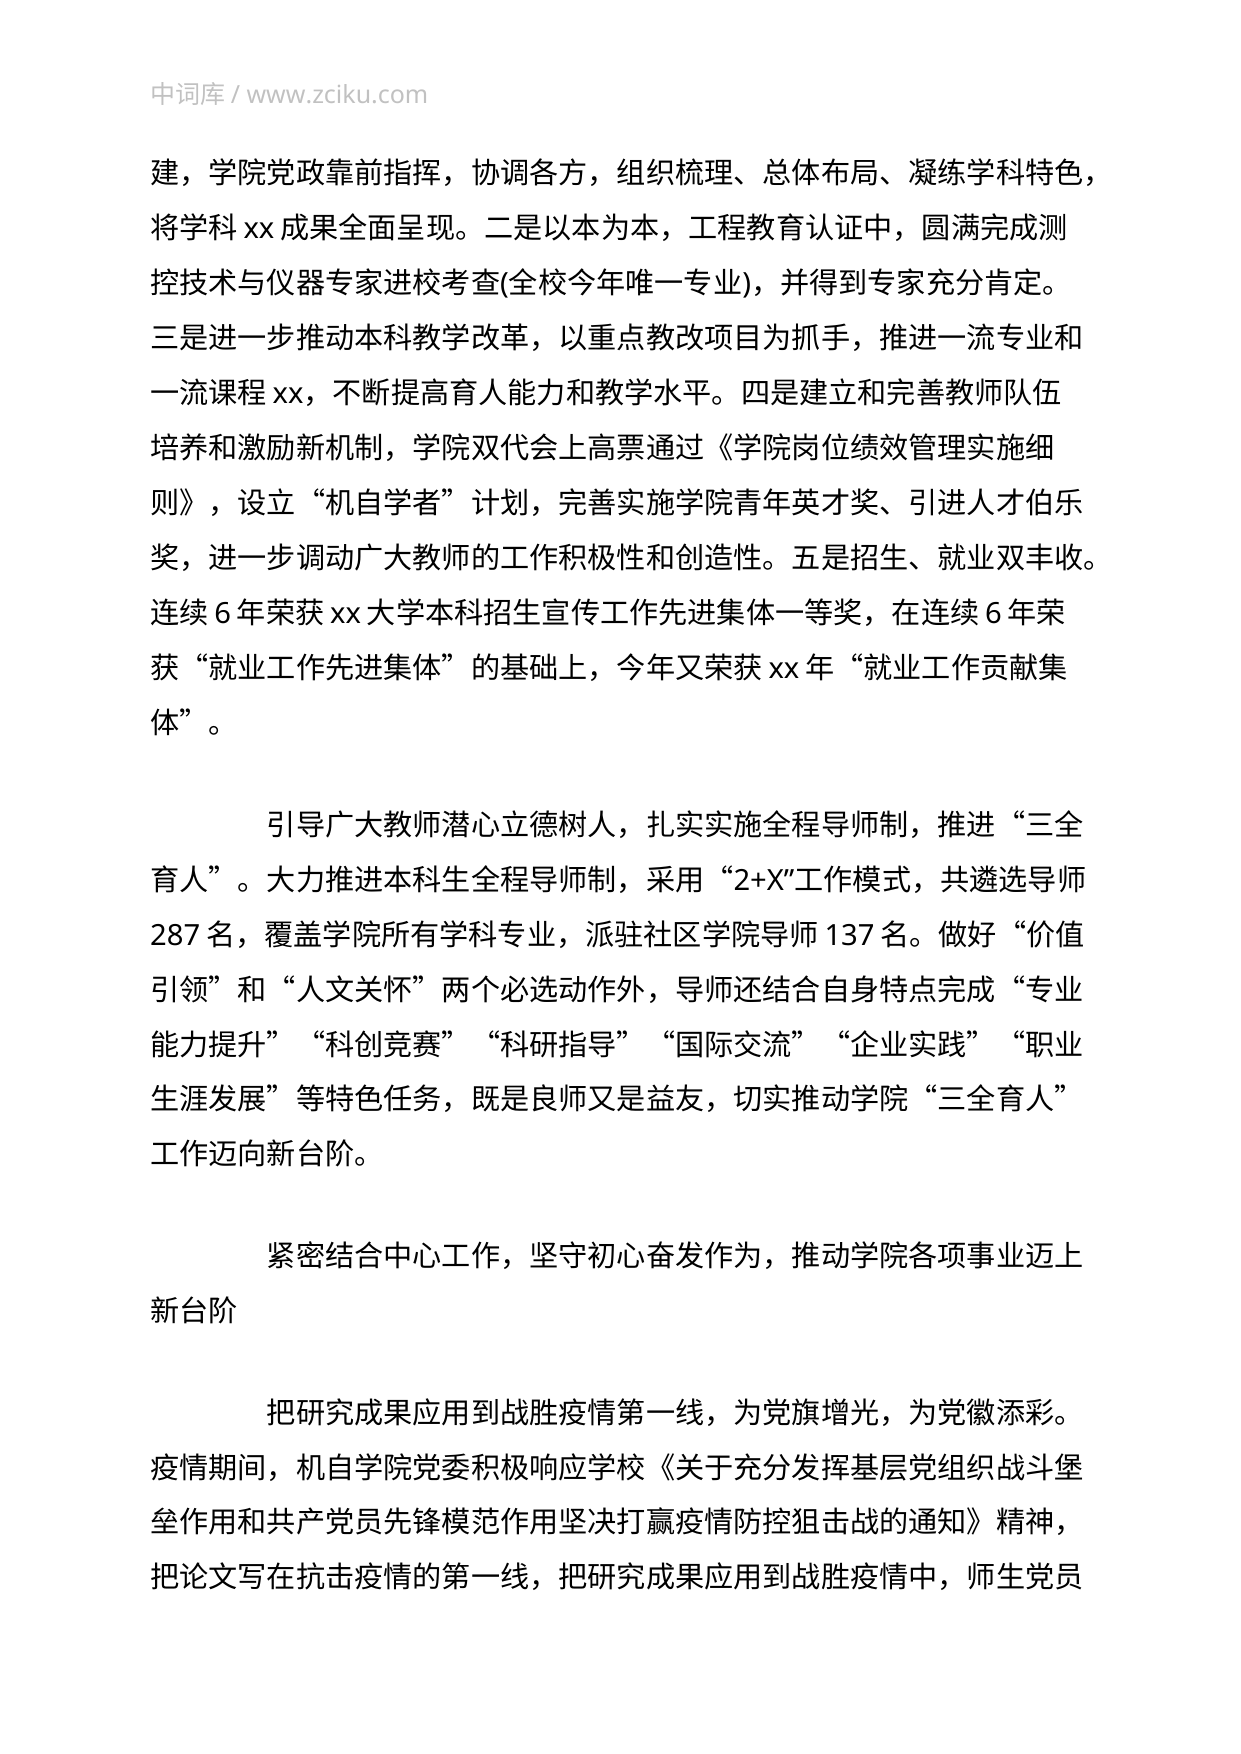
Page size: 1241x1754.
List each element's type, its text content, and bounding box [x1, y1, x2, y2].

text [150, 1389, 1090, 1596]
text 引导广大教师潜心立德树人，扎实实施全程导师制，推进“三全育人”。大力推进本科生全程导师制，采用“2+X”工作模式，共遴选导师287名，覆盖学院所有学科专业，派驻社区学院导师137名。做好“价值引领”和“人文关怀”两个必选动作外，导师还结合自身特点完成“专业能力提升”“科创竞赛”“科研指导”“国际交流”“企业实践”“职业生涯发展”等特色任务，既是良师又是益友，切实推动学院“三全育人”工作迈向新台阶。 [150, 801, 1090, 1173]
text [150, 150, 1090, 742]
text 紧密结合中心工作，坚守初心奋发作为，推动学院各项事业迈上新台阶 [150, 1233, 1090, 1330]
